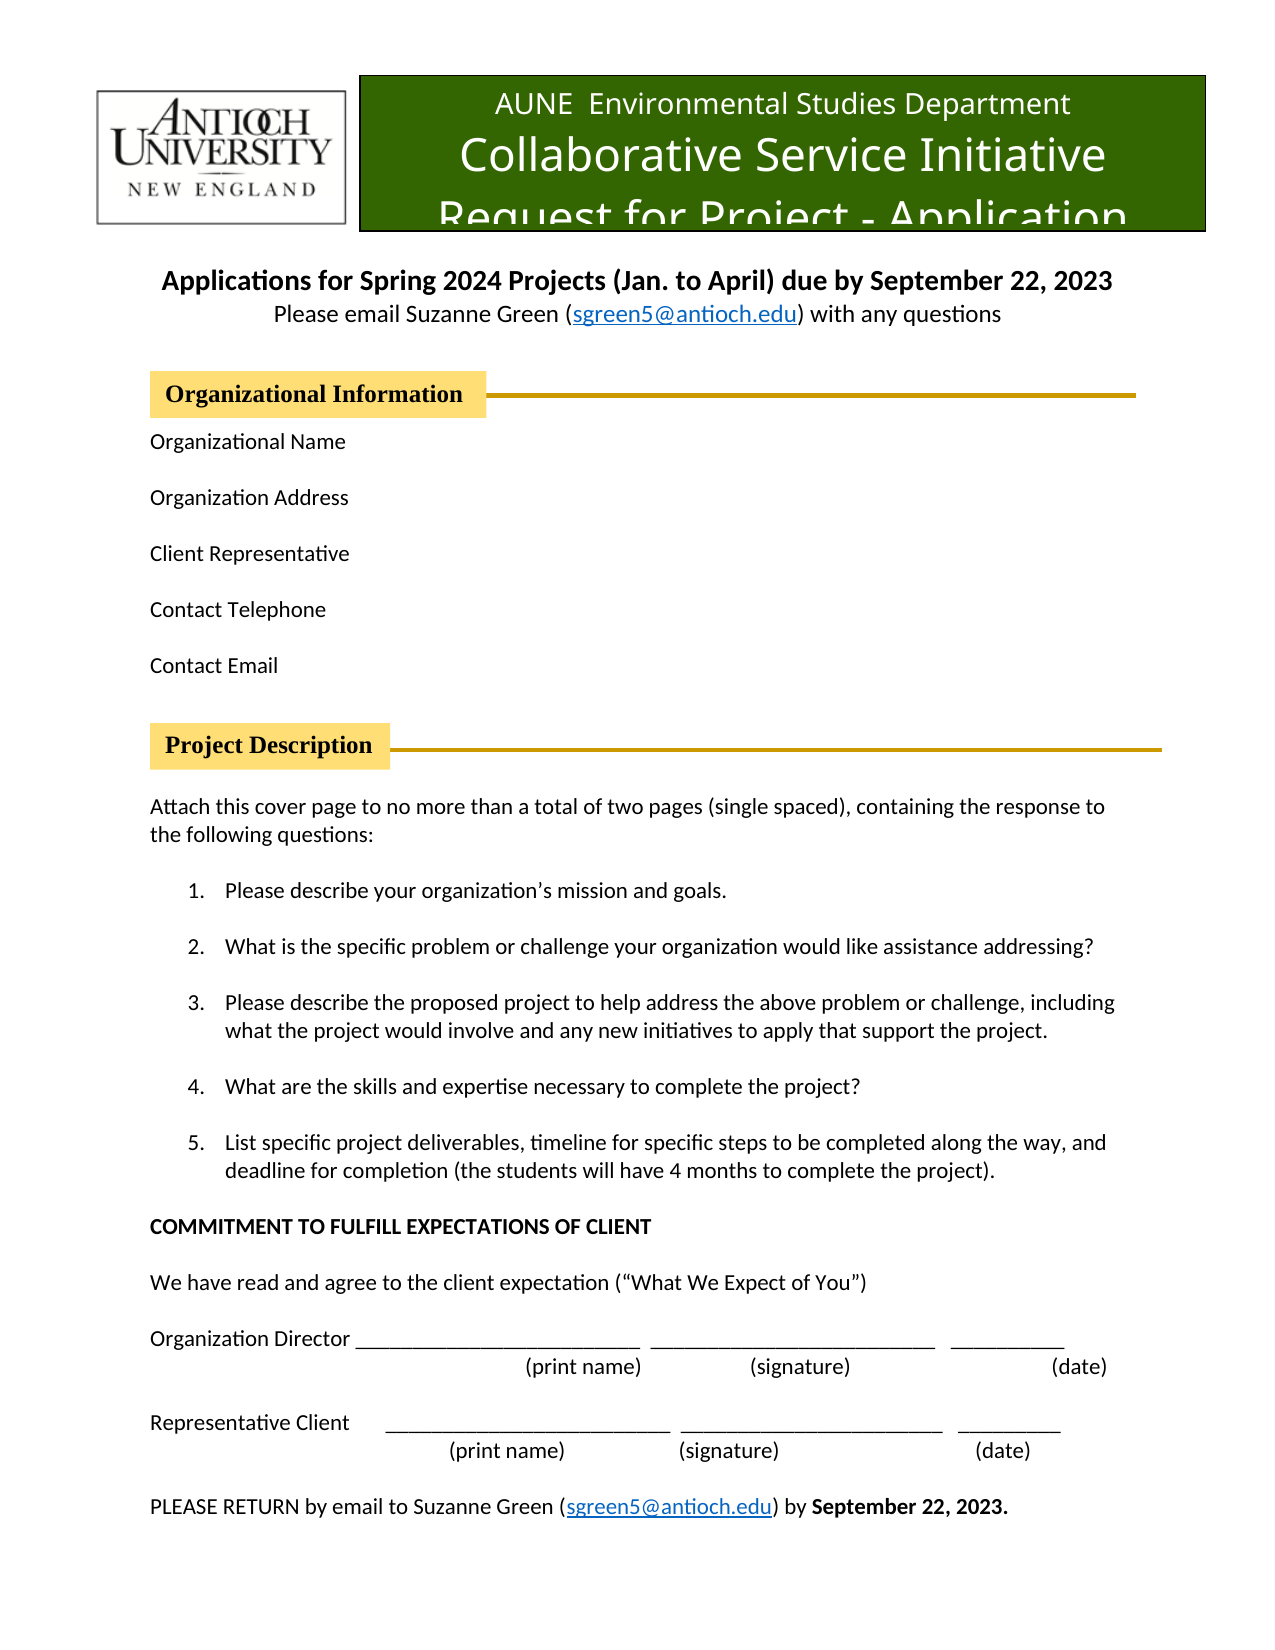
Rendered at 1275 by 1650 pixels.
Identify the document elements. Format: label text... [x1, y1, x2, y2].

text Client Representative [150, 539, 1125, 568]
text Organizational Name [150, 427, 1125, 456]
text Organization Director _________________________ _________________________ __________ (print name) (signature) (date) [150, 1324, 1125, 1380]
list Please describe the proposed project to help address the above problem or challenge, including what the project would involve and any new initiatives to apply that support the project. [187, 988, 1125, 1044]
list List specific project deliverables, timeline for specific steps to be completed along the way, and deadline for completion (the students will have 4 months to complete the project). [187, 1128, 1125, 1184]
text We have read and agree to the client expectation (“What We Expect of You”) [150, 1268, 1125, 1296]
text Please email Suzanne Green (sgreen5@antioch.edu) with any questions [150, 298, 1125, 328]
text Contact Telephone [150, 596, 1125, 624]
text COMMITMENT TO FULFILL EXPECTATIONS OF CLIENT [150, 1212, 1125, 1240]
text Organization Address [150, 483, 1125, 512]
text Representative Client _________________________ _______________________ _________ [150, 1408, 1125, 1436]
list What is the specific problem or challenge your organization would like assistance addressing? [187, 932, 1125, 960]
picture [77, 75, 369, 239]
text Attach this cover page to no more than a total of two pages (single spaced), containing the response to the following questions: [150, 792, 1125, 848]
text Contact Email [150, 652, 1125, 680]
list What are the skills and expertise necessary to complete the project? [187, 1072, 1125, 1100]
text PLEASE RETURN by email to Suzanne Green (sgreen5@antioch.edu) by September 22, 2023. [150, 1492, 1125, 1520]
text Applications for Spring 2024 Projects (Jan. to April) due by September 22, 2023 [150, 262, 1125, 298]
list Please describe your organization’s mission and goals. [187, 876, 1125, 904]
text (print name) (signature) (date) [150, 1436, 1125, 1464]
